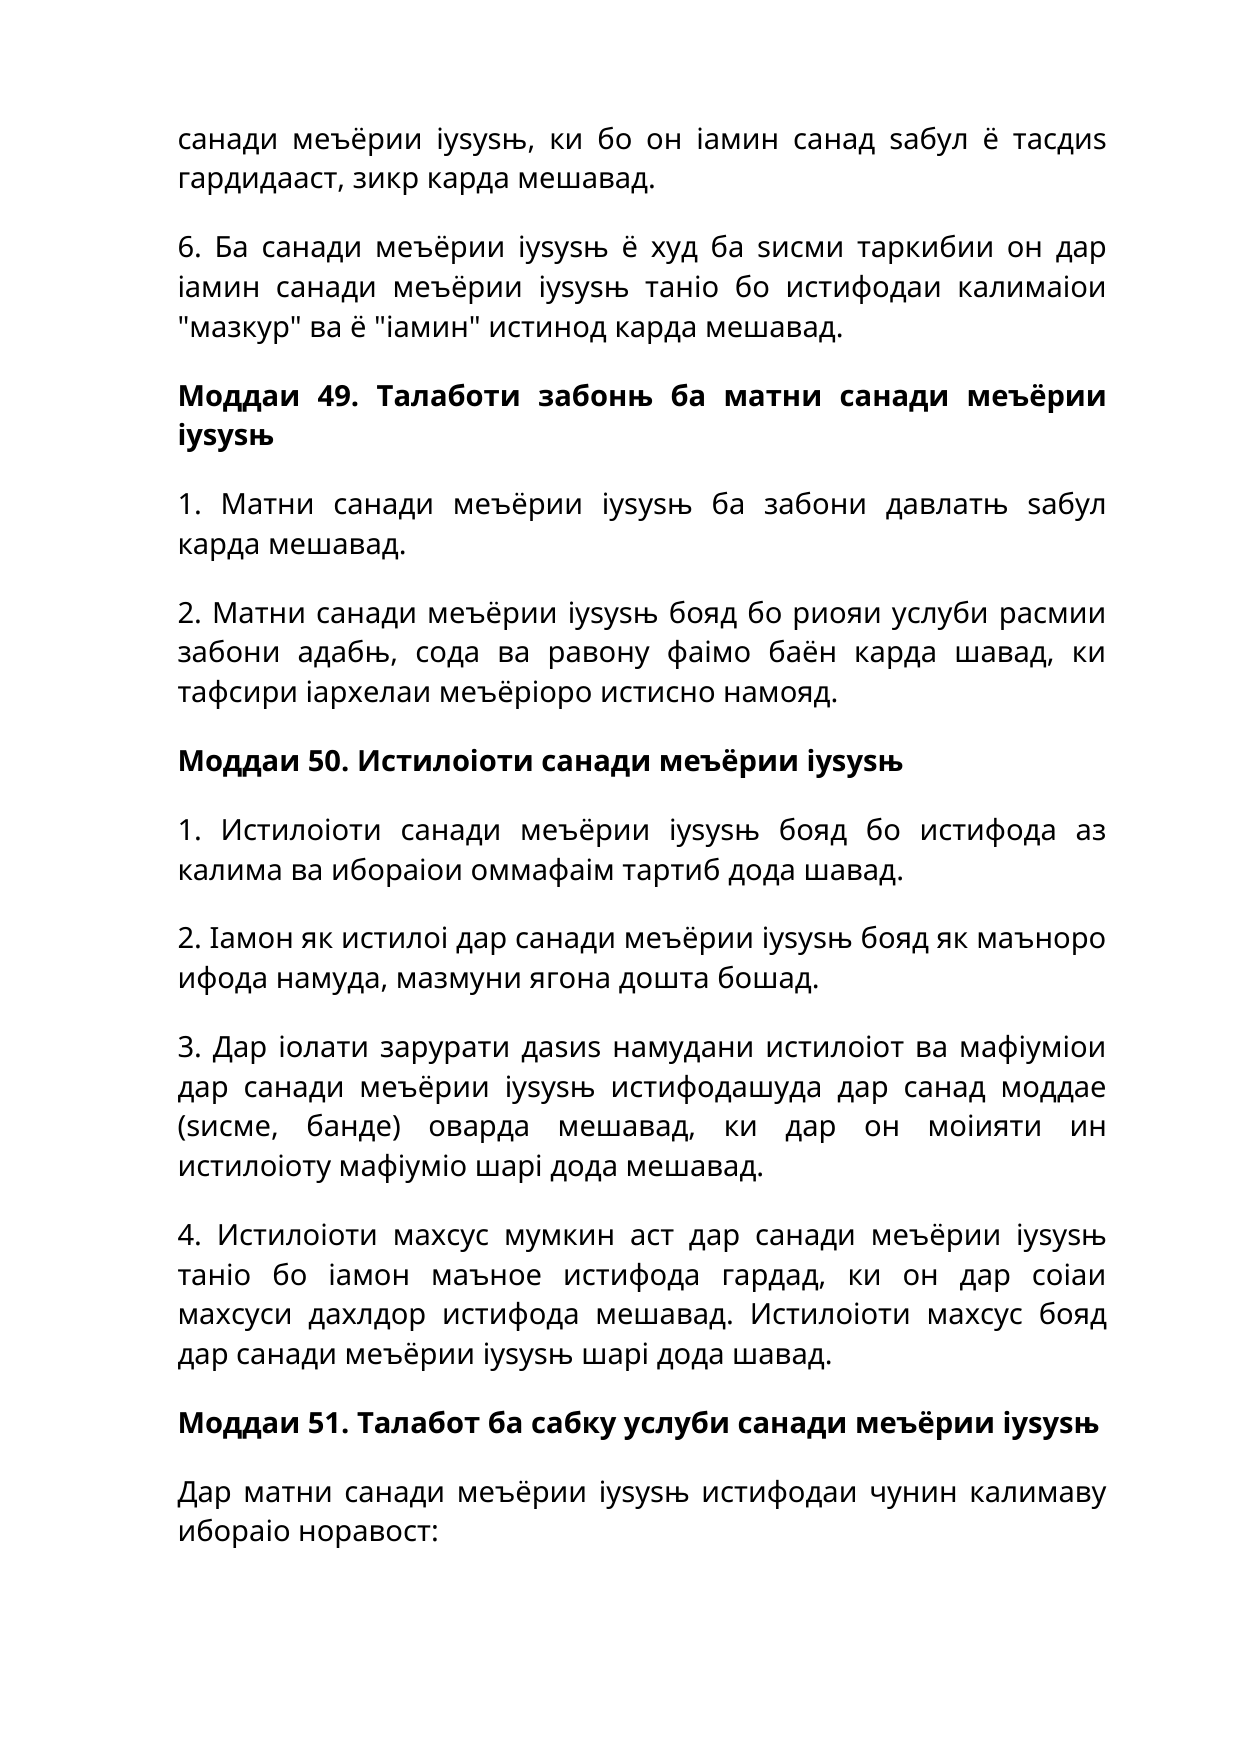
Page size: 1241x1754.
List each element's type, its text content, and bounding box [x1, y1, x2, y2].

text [177, 118, 1107, 197]
text 6. Ба санади меъёрии іуѕуѕњ ё худ ба ѕисми таркибии он дар іамин санади меъёрии іуѕуѕњ таніо бо истифодаи калимаіои "мазкур" ва ё "іамин" истинод карда мешавад. [177, 227, 1107, 346]
text Моддаи 51. Талабот ба сабку услуби санади меъёрии іуѕуѕњ [177, 1402, 1107, 1442]
text 2. Іамон як истилоі дар санади меъёрии іуѕуѕњ бояд як маъноро ифода намуда, мазмуни ягона дошта бошад. [177, 918, 1107, 997]
text 2. Матни санади меъёрии іуѕуѕњ бояд бо риояи услуби расмии забони адабњ, сода ва равону фаімо баён карда шавад, ки тафсири іархелаи меъёріоро истисно намояд. [177, 592, 1107, 711]
text 1. Матни санади меъёрии іуѕуѕњ ба забони давлатњ ѕабул карда мешавад. [177, 483, 1107, 563]
text 3. Дар іолати зарурати даѕиѕ намудани истилоіот ва мафіуміои дар санади меъёрии іуѕуѕњ истифодашуда дар санад моддае (ѕисме, банде) оварда мешавад, ки дар он моіияти ин истилоіоту мафіуміо шарі дода мешавад. [177, 1026, 1107, 1185]
text 4. Истилоіоти махсус мумкин аст дар санади меъёрии іуѕуѕњ таніо бо іамон маъное истифода гардад, ки он дар соіаи махсуси дахлдор истифода мешавад. Истилоіоти махсус бояд дар санади меъёрии іуѕуѕњ шарі дода шавад. [177, 1214, 1107, 1373]
text Моддаи 50. Истилоіоти санади меъёрии іуѕуѕњ [177, 740, 1107, 780]
text Дар матни санади меъёрии іуѕуѕњ истифодаи чунин калимаву ибораіо норавост: [177, 1471, 1107, 1550]
text 1. Истилоіоти санади меъёрии іуѕуѕњ бояд бо истифода аз калима ва ибораіои оммафаім тартиб дода шавад. [177, 809, 1107, 888]
text Моддаи 49. Талаботи забонњ ба матни санади меъёрии іуѕуѕњ [177, 375, 1107, 454]
